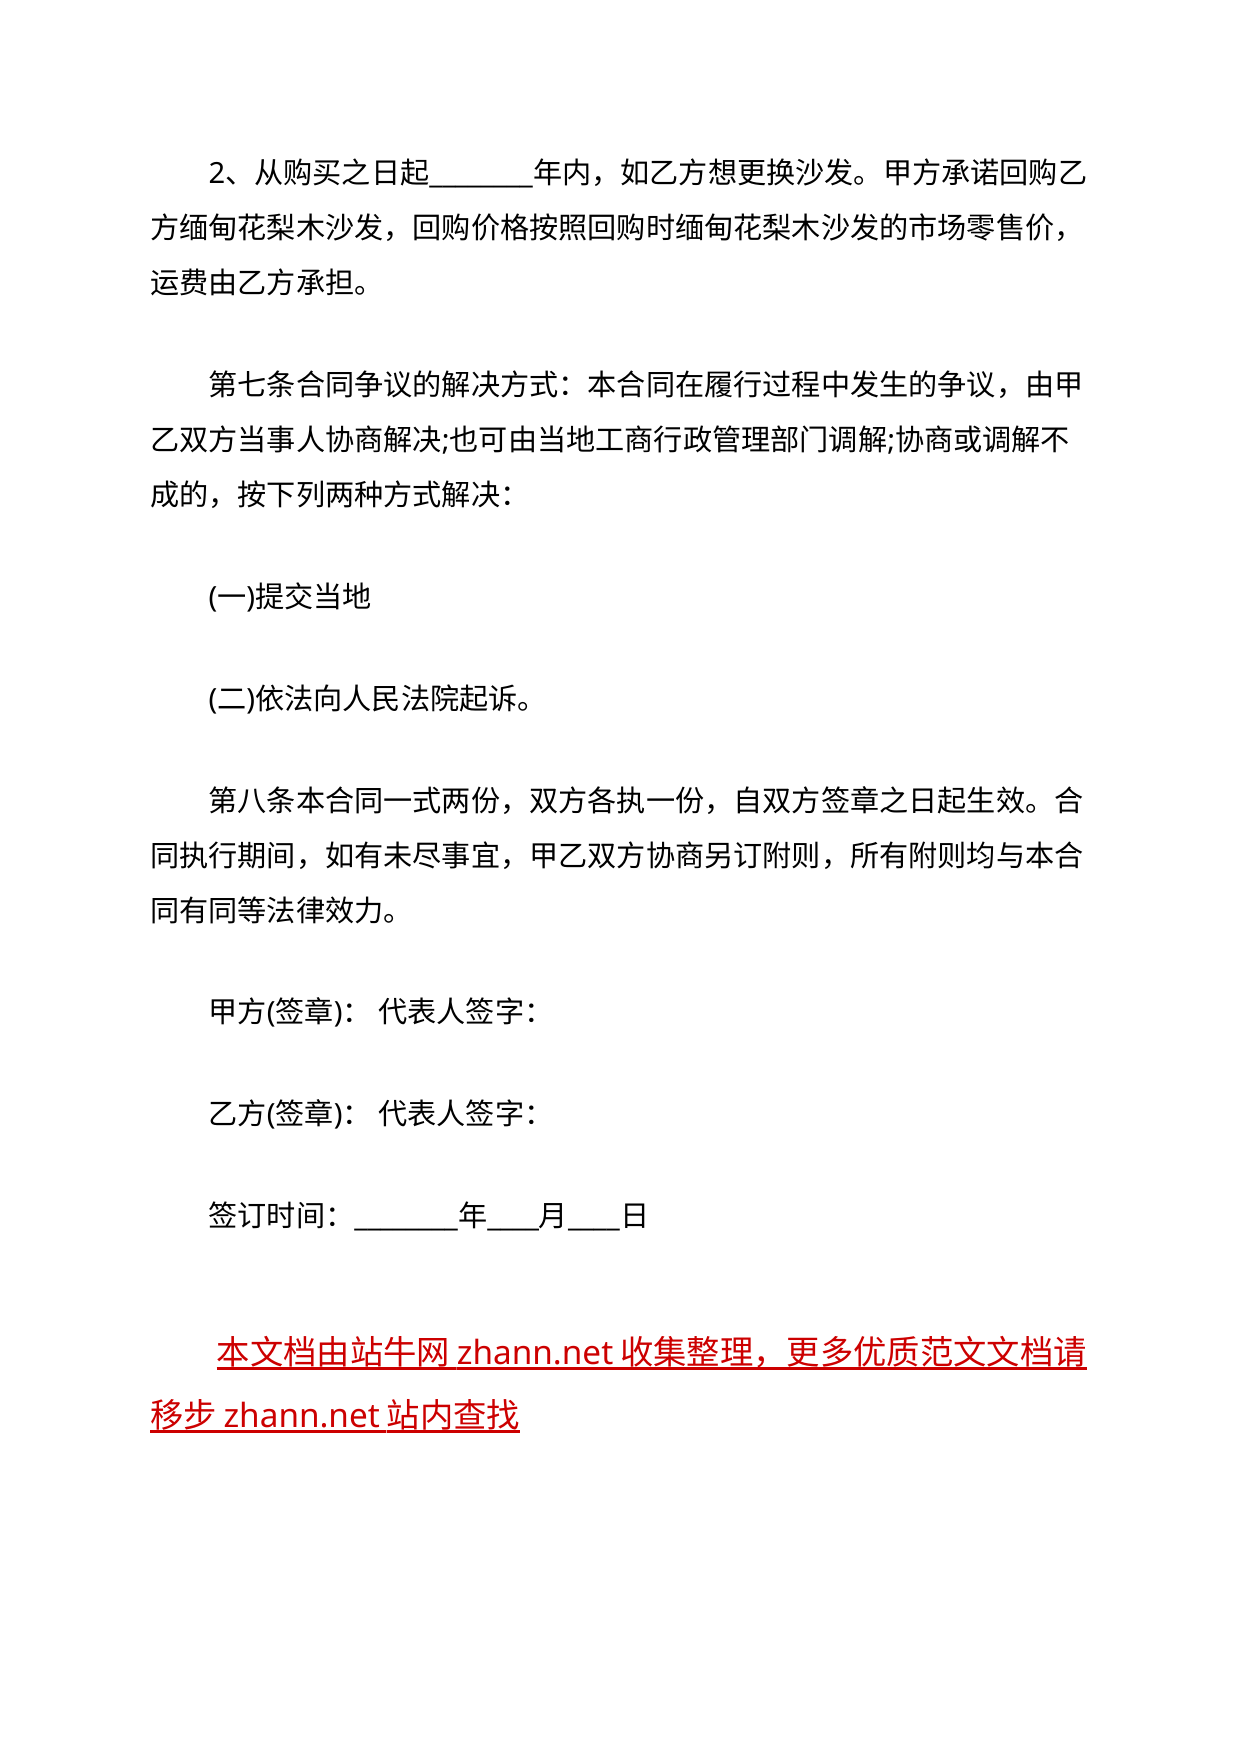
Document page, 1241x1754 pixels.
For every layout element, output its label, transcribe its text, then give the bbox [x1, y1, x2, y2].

text 2、从购买之日起________年内，如乙方想更换沙发。甲方承诺回购乙方缅甸花梨木沙发，回购价格按照回购时缅甸花梨木沙发的市场零售价，运费由乙方承担。 [150, 150, 1090, 302]
text 第七条合同争议的解决方式：本合同在履行过程中发生的争议，由甲乙双方当事人协商解决;也可由当地工商行政管理部门调解;协商或调解不成的，按下列两种方式解决： [150, 362, 1090, 514]
text (二)依法向人民法院起诉。 [150, 675, 1090, 718]
text 签订时间：________年____月____日 [150, 1193, 1090, 1235]
text 甲方(签章)： 代表人签字： [150, 989, 1090, 1031]
text (一)提交当地 [150, 573, 1090, 616]
text 本文档由站牛网zhann.net收集整理，更多优质范文文档请移步zhann.net站内查找 [150, 1326, 1090, 1437]
text 第八条本合同一式两份，双方各执一份，自双方签章之日起生效。合同执行期间，如有未尽事宜，甲乙双方协商另订附则，所有附则均与本合同有同等法律效力。 [150, 777, 1090, 929]
text 乙方(签章)： 代表人签字： [150, 1091, 1090, 1133]
